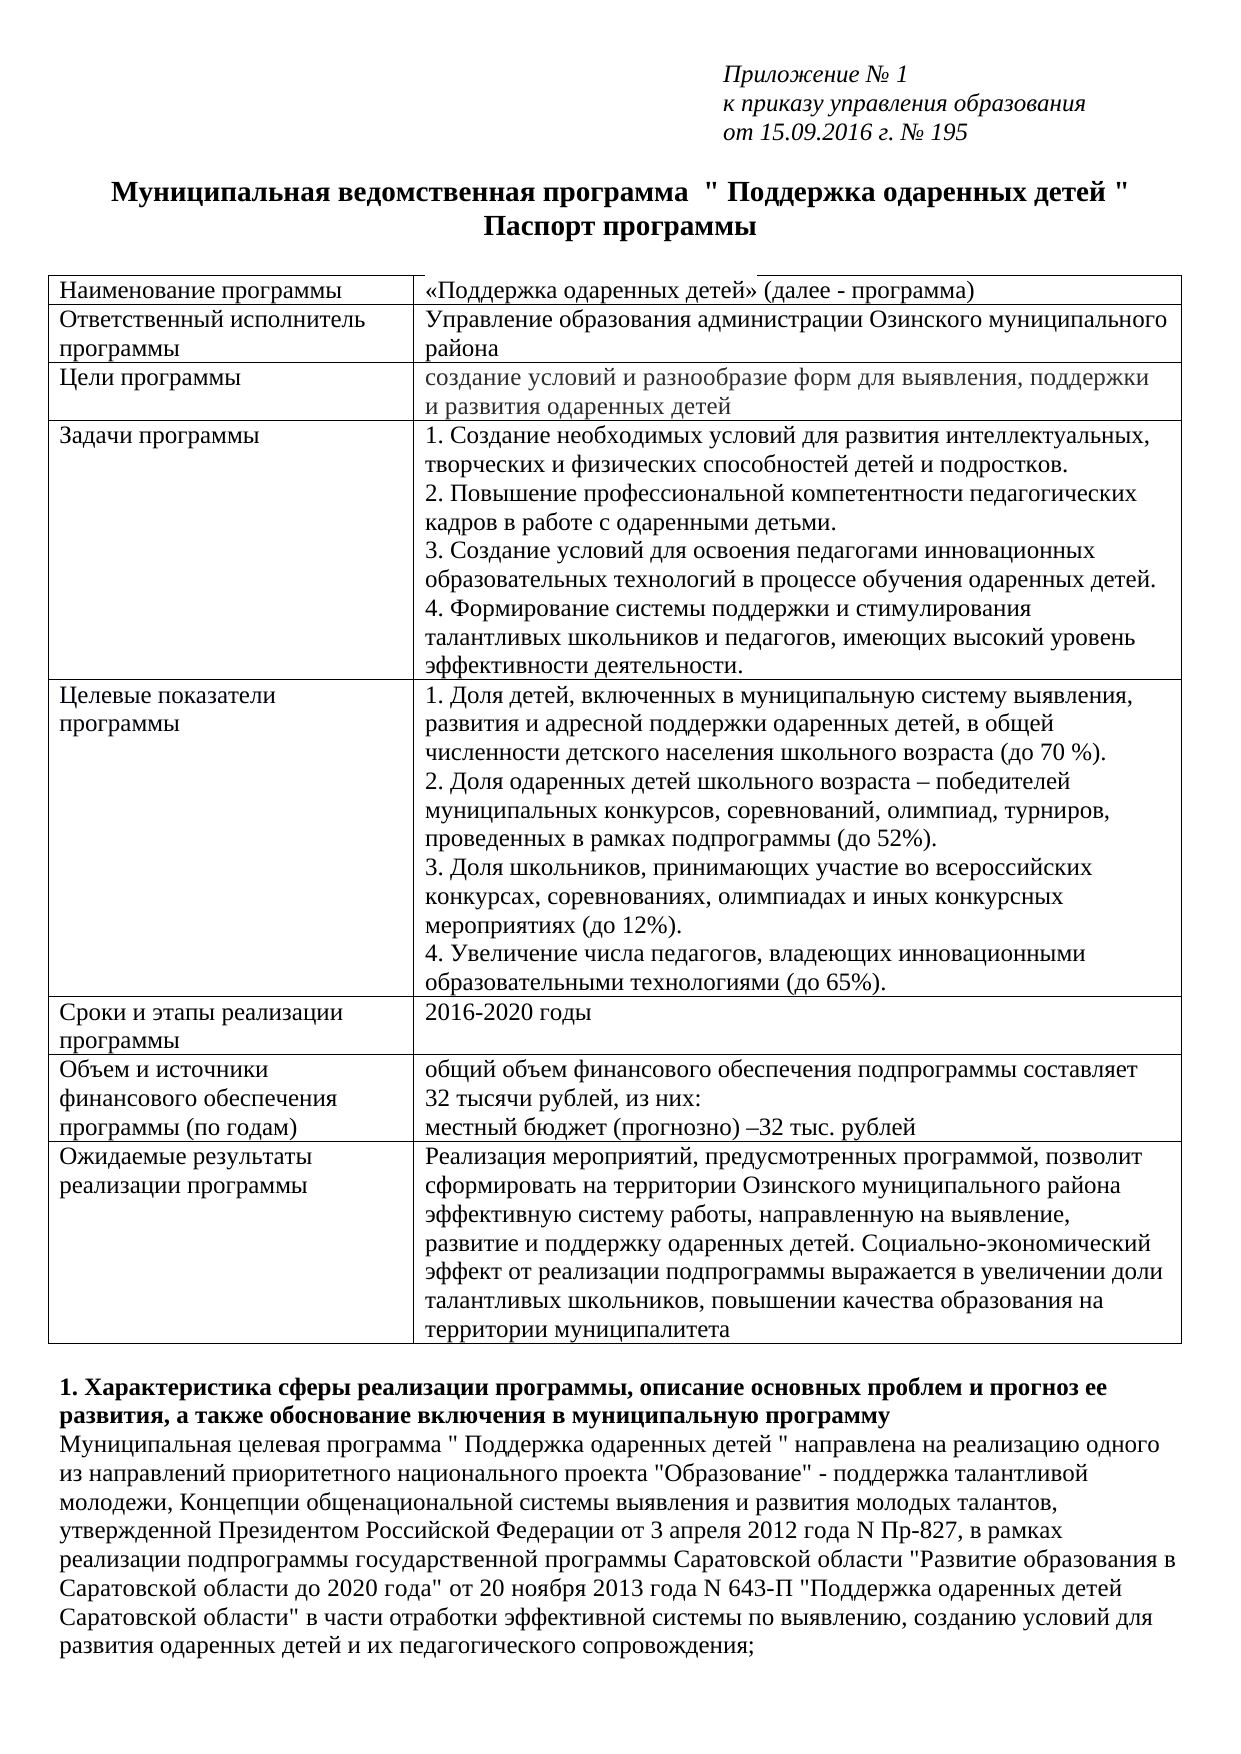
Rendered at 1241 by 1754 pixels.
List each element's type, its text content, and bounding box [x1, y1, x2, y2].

table_cell Целевые показатели программы [49, 680, 413, 996]
table_cell Объем и источники финансового обеспечения программы (по годам) [49, 1055, 413, 1141]
table_cell 1. Доля детей, включенных в муниципальную систему выявления, развития и адресной поддержки одаренных детей, в общей численности детского населения школьного возраста (до 70 %). 2. Доля одаренных детей школьного возраста – победителей муниципальных конкурсов, соревнований, олимпиад, турниров, проведенных в рамках подпрограммы (до 52%). 3. Доля школьников, принимающих участие во всероссийских конкурсах, соревнованиях, олимпиадах и иных конкурсных мероприятиях (до 12%). 4. Увеличение числа педагогов, владеющих инновационными образовательными технологиями (до 65%). [414, 680, 1181, 996]
table_cell общий объем финансового обеспечения подпрограммы составляет 32 тысячи рублей, из них: местный бюджет (прогнозно) –32 тыс. рублей [414, 1055, 1181, 1141]
table_cell Цели программы [49, 363, 413, 420]
table_cell 2016-2020 годы [414, 997, 1181, 1054]
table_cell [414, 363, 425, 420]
text Муниципальная ведомственная программа " Поддержка одаренных детей " [59, 174, 720, 208]
text Паспорт программы [59, 208, 1181, 241]
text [59, 1429, 1181, 1659]
text к приказу управления образования [723, 88, 1181, 117]
table_cell Управление образования администрации Озинского муниципального района [414, 305, 1181, 362]
text Приложение № 1 [723, 59, 1181, 88]
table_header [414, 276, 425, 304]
table_cell 1. Создание необходимых условий для развития интеллектуальных, творческих и физических способностей детей и подростков. 2. Повышение профессиональной компетентности педагогических кадров в работе с одаренными детьми. 3. Создание условий для освоения педагогами инновационных образовательных технологий в процессе обучения одаренных детей. 4. Формирование системы поддержки и стимулирования талантливых школьников и педагогов, имеющих высокий уровень эффективности деятельности. [414, 421, 1181, 679]
table_cell Сроки и этапы реализации программы [49, 997, 413, 1054]
text от 15.09.2016 г. № 195 [723, 117, 1181, 145]
table_cell Ответственный исполнитель программы [49, 305, 413, 362]
table_header Наименование программы [49, 276, 413, 304]
table_cell Реализация мероприятий, предусмотренных программой, позволит сформировать на территории Озинского муниципального района эффективную систему работы, направленную на выявление, развитие и поддержку одаренных детей. Социально-экономический эффект от реализации подпрограммы выражается в увеличении доли талантливых школьников, повышении качества образования на территории муниципалитета [414, 1142, 1181, 1343]
table_header «Поддержка одаренных детей» (далее - программа) [757, 276, 1181, 304]
text 1. Характеристика сферы реализации программы, описание основных проблем и прогноз ее развития, а также обоснование включения в муниципальную программу [59, 1372, 1181, 1429]
table_cell создание условий и разнообразие форм для выявления, поддержки и развития одаренных детей [732, 363, 1181, 420]
table_cell Задачи программы [49, 421, 413, 679]
table_cell Ожидаемые результаты реализации программы [49, 1142, 413, 1343]
